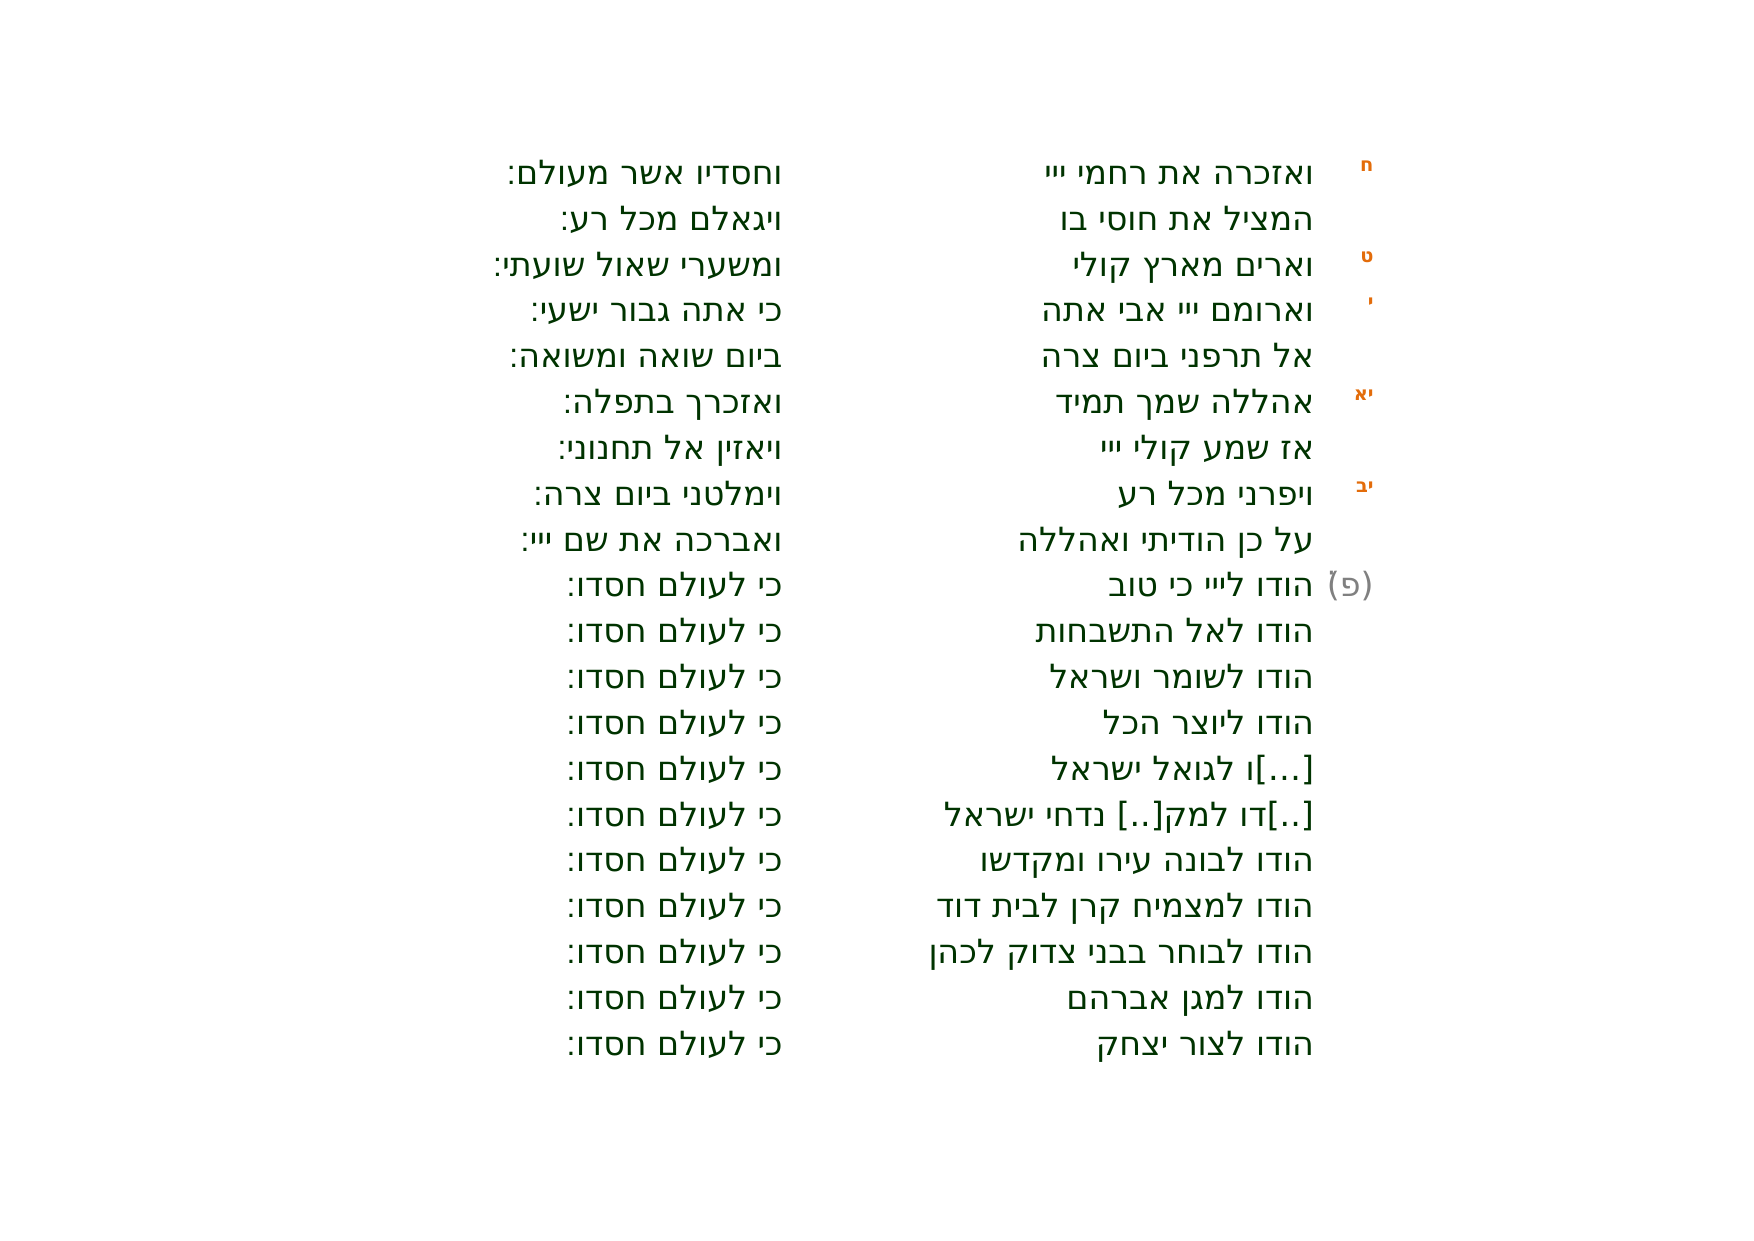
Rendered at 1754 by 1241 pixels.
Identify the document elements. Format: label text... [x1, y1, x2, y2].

text ח ואזכרה את רחמי ייי וחסדיו אשר מעולם׃ המציל את חוסי בו ויגאלם מכל רע׃ [148, 148, 1373, 239]
text יא אהללה שמך תמיד ואזכרך בתפלה׃ אז שמע קולי ייי ויאזין אל תחנוני׃ [148, 377, 1373, 468]
text י וארומם ייי אבי אתה כי אתה גבור ישעי׃ אל תרפני ביום צרה ביום שואה ומשואה׃ [148, 285, 1373, 377]
text יב ויפרני מכל רע וימלטני ביום צרה׃ על כן הודיתי ואהללה ואברכה את שם ייי׃ [148, 468, 1373, 560]
text ט וארים מארץ קולי ומשערי שאול שועתי׃ [148, 239, 1373, 285]
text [148, 560, 1373, 1064]
